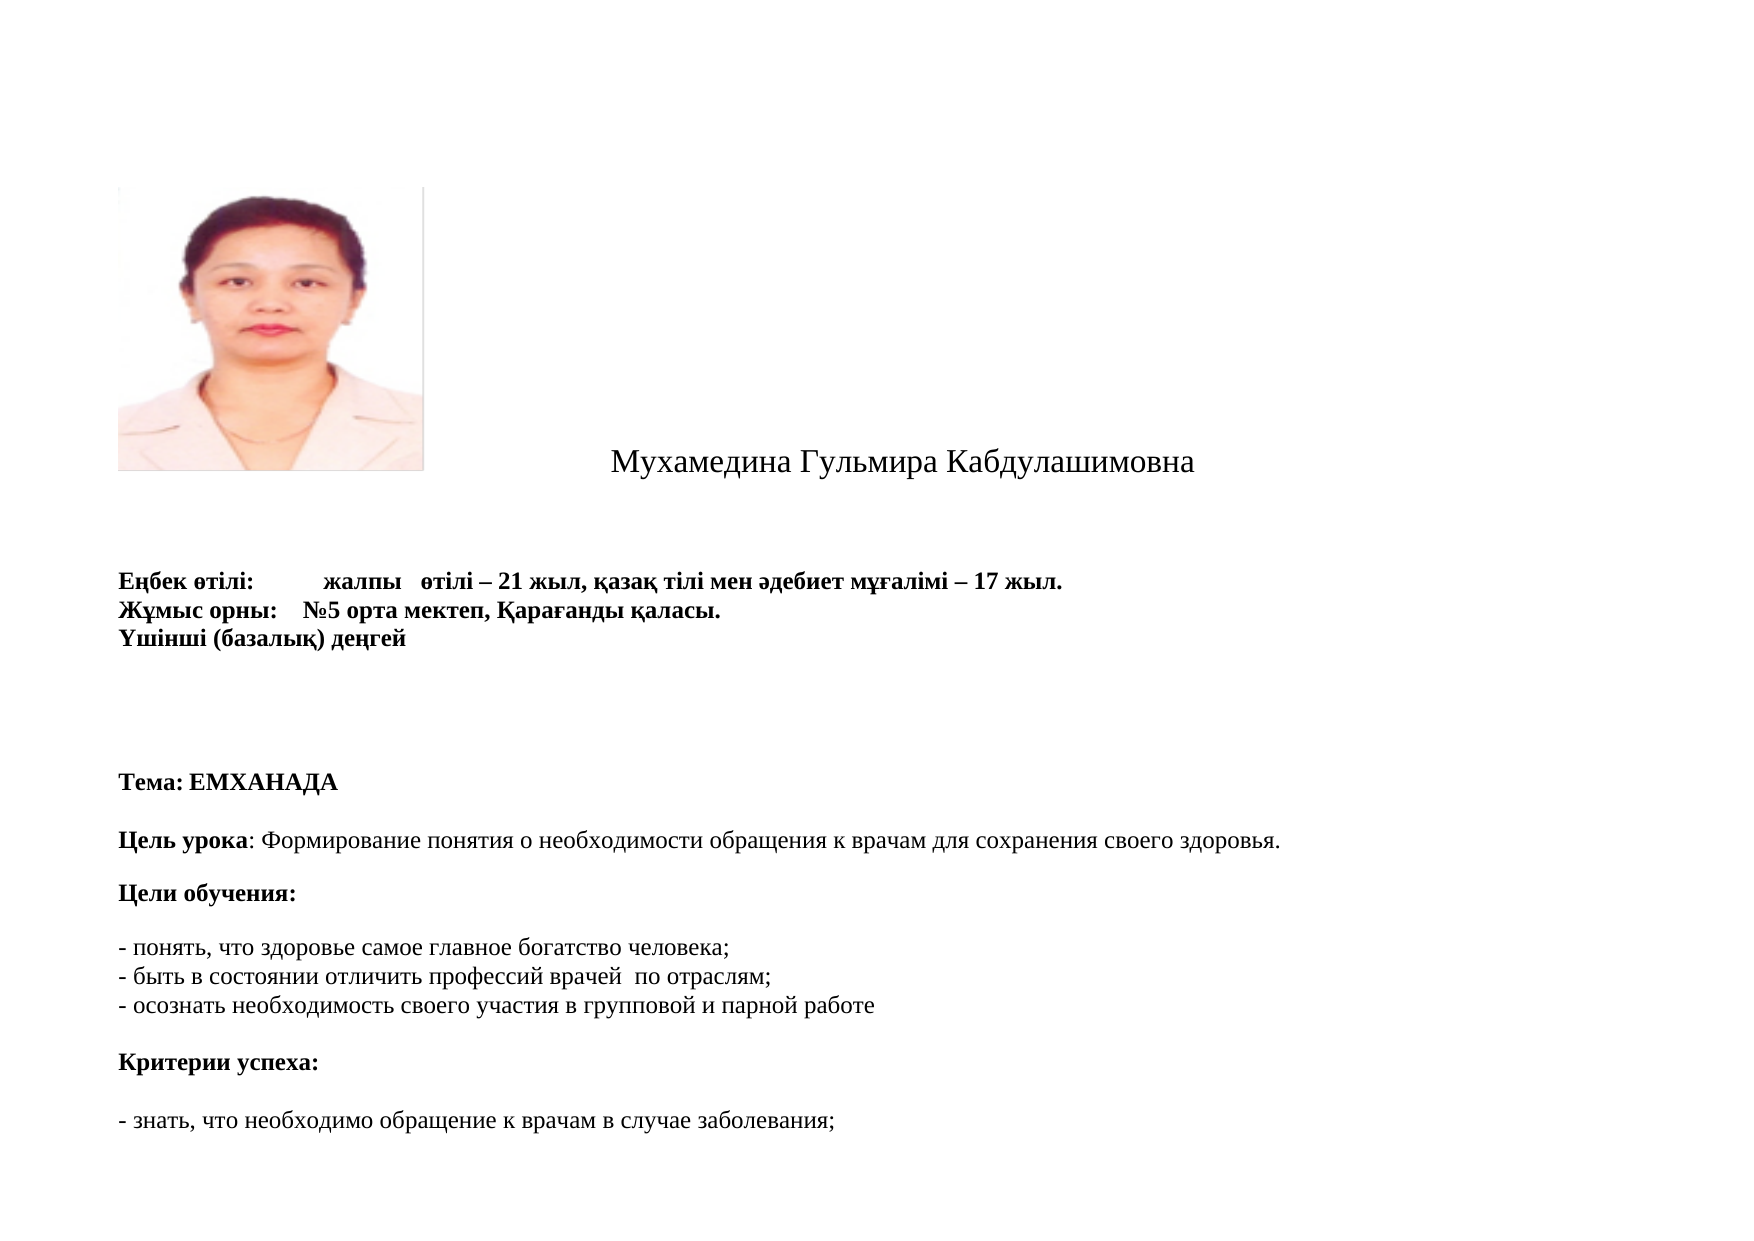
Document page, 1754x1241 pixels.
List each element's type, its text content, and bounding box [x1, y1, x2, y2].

text Тема: ЕМХАНАДА [118, 767, 1636, 796]
picture [118, 187, 427, 473]
text Жұмыс орны: №5 орта мектеп, Қарағанды қаласы. [118, 595, 1636, 623]
text Еңбек өтілі: жалпы өтілі – 21 жыл, қазақ тілі мен әдебиет мұғалімі – 17 жыл. [118, 566, 1636, 595]
text Үшінші (базалық) деңгей [118, 623, 1636, 652]
text Критерии успеха: [118, 1047, 1636, 1076]
list понять, что здоровье самое главное богатство человека; [118, 932, 1636, 961]
text Цели обучения: [118, 878, 1636, 907]
list быть в состоянии отличить профессий врачей по отраслям; [118, 961, 1636, 990]
text Мухамедина Гульмира Кабдулашимовна [118, 187, 1636, 480]
list осознать необходимость своего участия в групповой и парной работе [118, 990, 1636, 1019]
text Цель урока: Формирование понятия о необходимости обращения к врачам для сохранения своего здоровья. [118, 825, 1636, 853]
list знать, что необходимо обращение к врачам в случае заболевания; [118, 1105, 1636, 1134]
